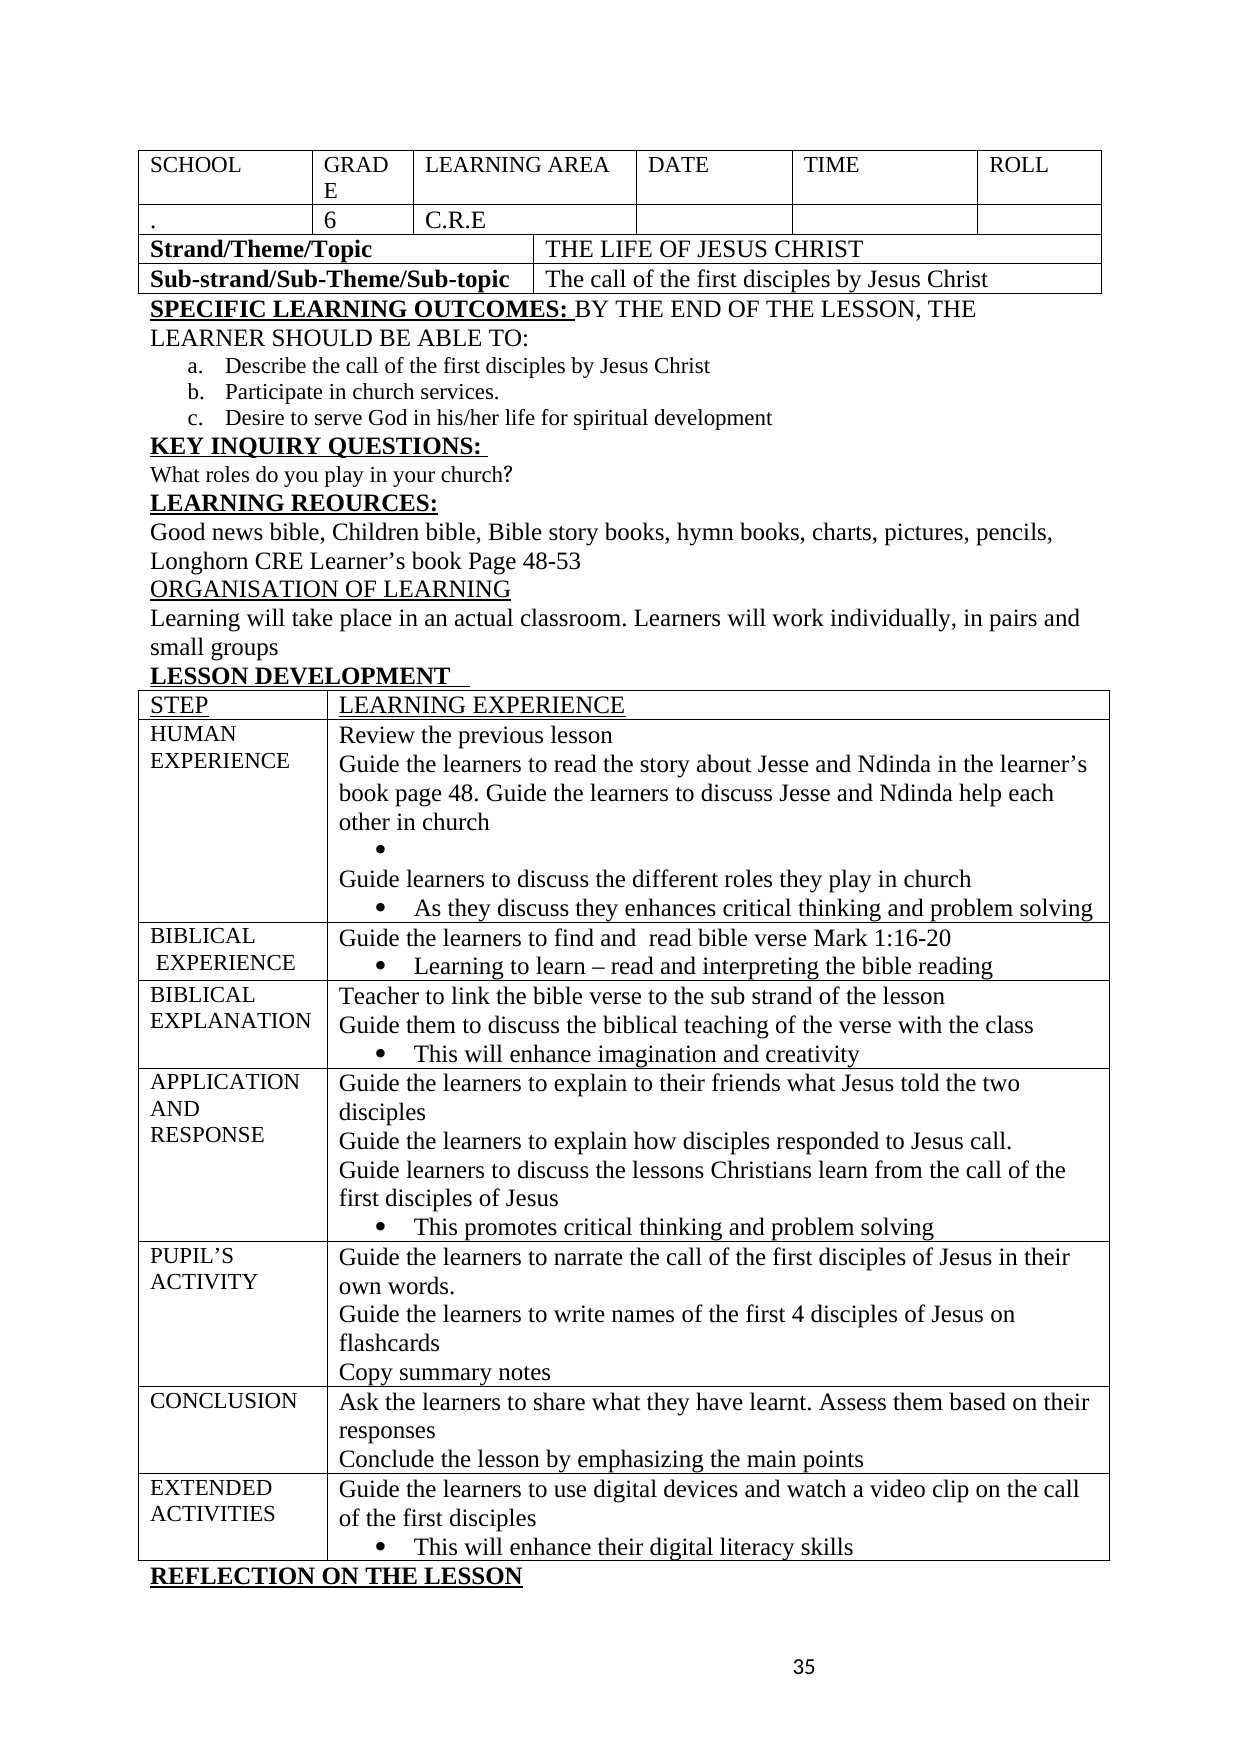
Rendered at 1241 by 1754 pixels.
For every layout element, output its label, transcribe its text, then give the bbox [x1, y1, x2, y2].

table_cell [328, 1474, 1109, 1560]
table_cell 6 [313, 205, 413, 233]
table_header STEP [139, 691, 327, 719]
table_cell Sub-strand/Sub-Theme/Sub-topic [139, 264, 533, 293]
table_header SCHOOL [139, 151, 312, 204]
table_header TIME [793, 151, 977, 204]
table_cell [637, 205, 792, 233]
text LESSON DEVELOPMENT [150, 661, 1090, 689]
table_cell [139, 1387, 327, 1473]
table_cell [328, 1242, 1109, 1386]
text LEARNING REOURCES: [150, 488, 1090, 517]
table_header LEARNING EXPERIENCE [328, 691, 1109, 719]
table_cell Strand/Theme/Topic [139, 235, 533, 263]
list Desire to serve God in his/her life for spiritual development [187, 404, 1090, 431]
table_cell [978, 205, 1101, 233]
table_cell C.R.E [414, 205, 636, 233]
text Good news bible, Children bible, Bible story books, hymn books, charts, pictures, pencils, [150, 517, 1090, 546]
table_header ROLL [978, 151, 1101, 204]
table_header GRADE [313, 151, 413, 204]
list Participate in church services. [187, 378, 1090, 404]
table_cell The call of the first disciples by Jesus Christ [534, 264, 1101, 293]
text Longhorn CRE Learner’s book Page 48-53 [150, 546, 1090, 574]
table_cell THE LIFE OF JESUS CHRIST [534, 235, 1101, 263]
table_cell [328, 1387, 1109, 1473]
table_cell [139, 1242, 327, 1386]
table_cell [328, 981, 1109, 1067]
text What roles do you play in your church? [150, 459, 1090, 488]
table_cell . [139, 205, 312, 233]
text SPECIFIC LEARNING OUTCOMES: BY THE END OF THE LESSON, THE LEARNER SHOULD BE ABLE TO: [150, 294, 1090, 352]
text KEY INQUIRY QUESTIONS: [150, 431, 1090, 459]
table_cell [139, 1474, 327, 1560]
table_cell BIBLICAL EXPLANATION [139, 981, 327, 1067]
table_cell Review the previous lesson Guide the learners to read the story about Jesse and Ndinda in the learner’s book page 48. Guide the learners to discuss Jesse and Ndinda help each other in church Guide learners to discuss the different roles they play in church As they discuss they enhances critical thinking and problem solving [328, 720, 1109, 922]
text REFLECTION ON THE LESSON [150, 1561, 1090, 1590]
table_header DATE [637, 151, 792, 204]
table_cell BIBLICAL EXPERIENCE [139, 923, 327, 980]
table_cell [793, 205, 977, 233]
table_cell HUMAN EXPERIENCE [139, 720, 327, 922]
table_header LEARNING AREA [414, 151, 636, 204]
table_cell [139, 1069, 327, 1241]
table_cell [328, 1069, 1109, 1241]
text Learning will take place in an actual classroom. Learners will work individually, in pairs and small groups [150, 603, 1090, 661]
table_cell Guide the learners to find and read bible verse Mark 1:16-20 Learning to learn – read and interpreting the bible reading [328, 923, 1109, 980]
list Describe the call of the first disciples by Jesus Christ [187, 352, 1090, 378]
text ORGANISATION OF LEARNING [150, 574, 1090, 603]
